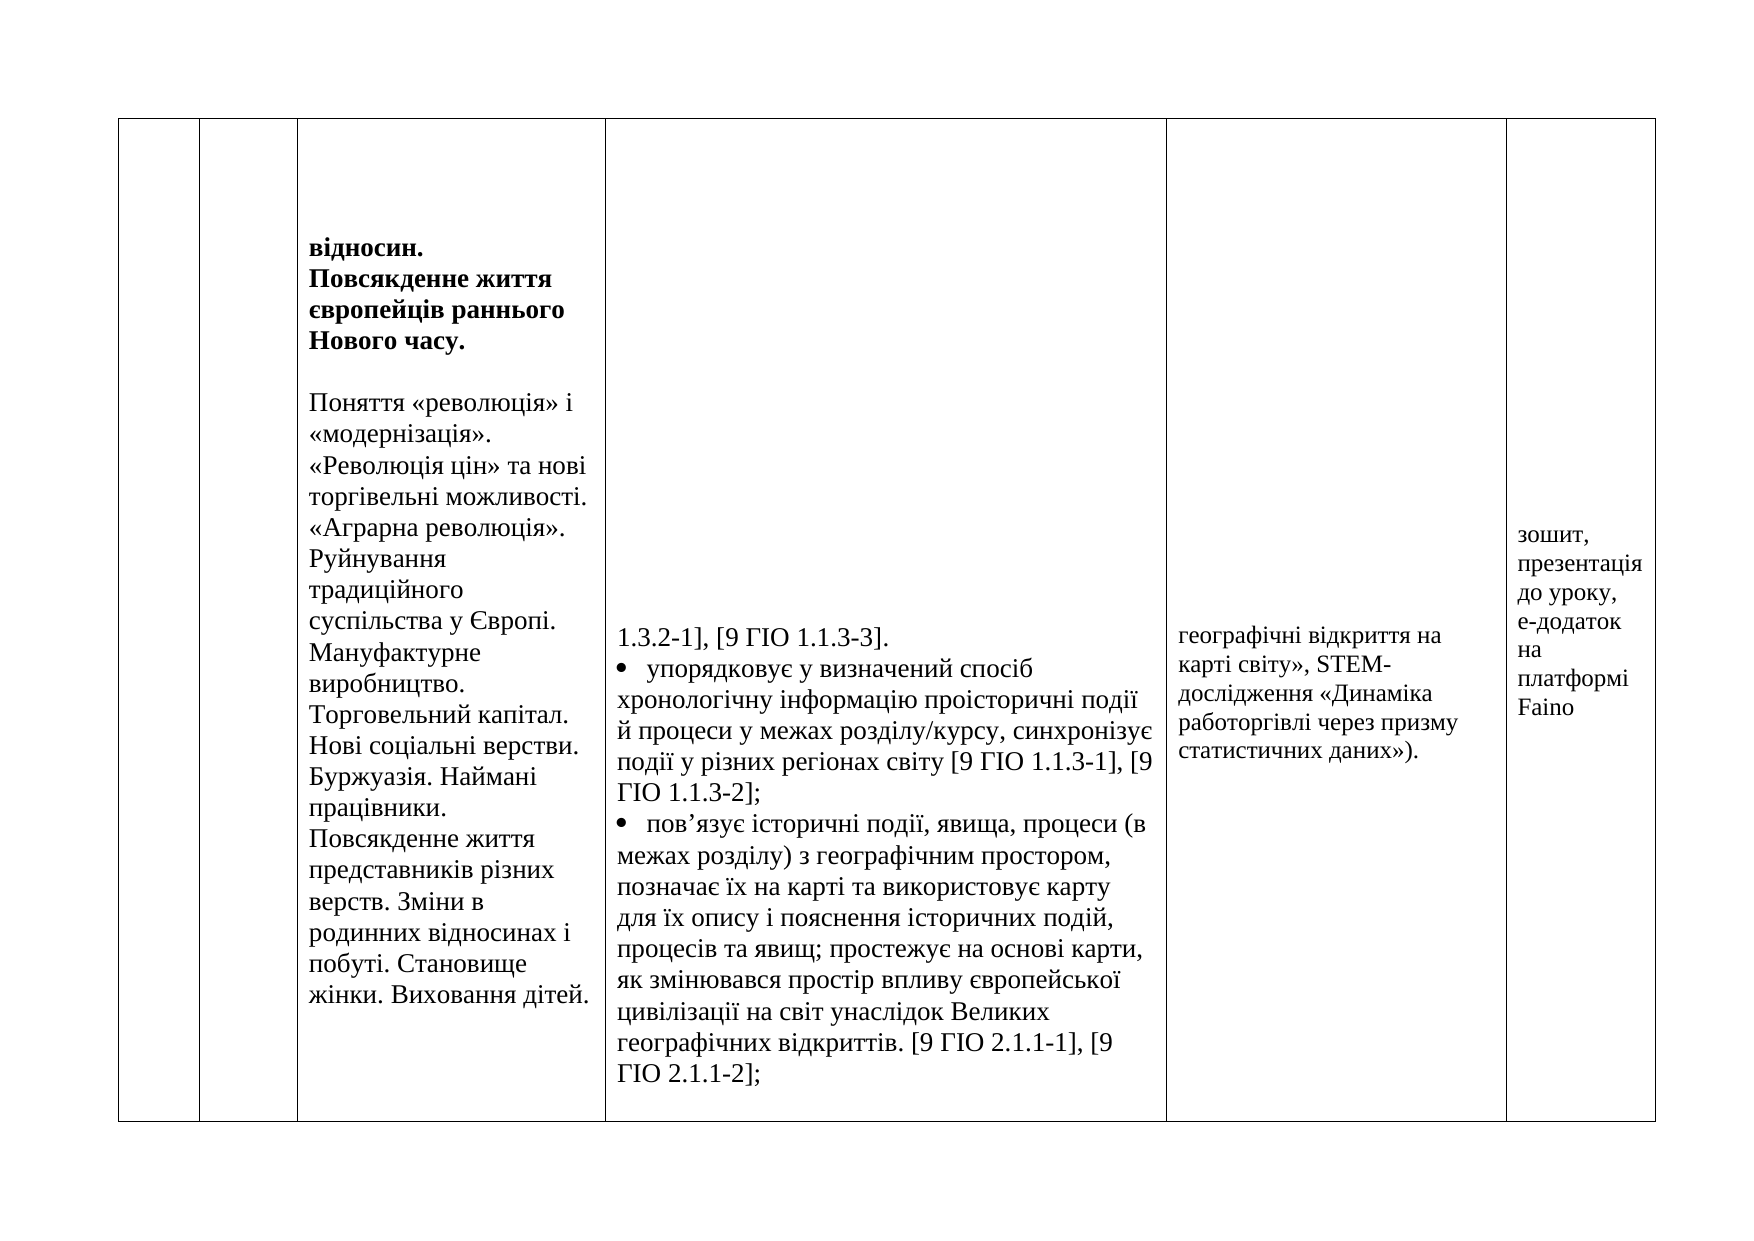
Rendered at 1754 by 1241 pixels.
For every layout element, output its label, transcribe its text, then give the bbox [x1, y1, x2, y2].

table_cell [298, 119, 605, 1121]
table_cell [1507, 119, 1655, 1121]
table_cell [200, 119, 297, 1121]
table_cell 3 [119, 119, 199, 1121]
